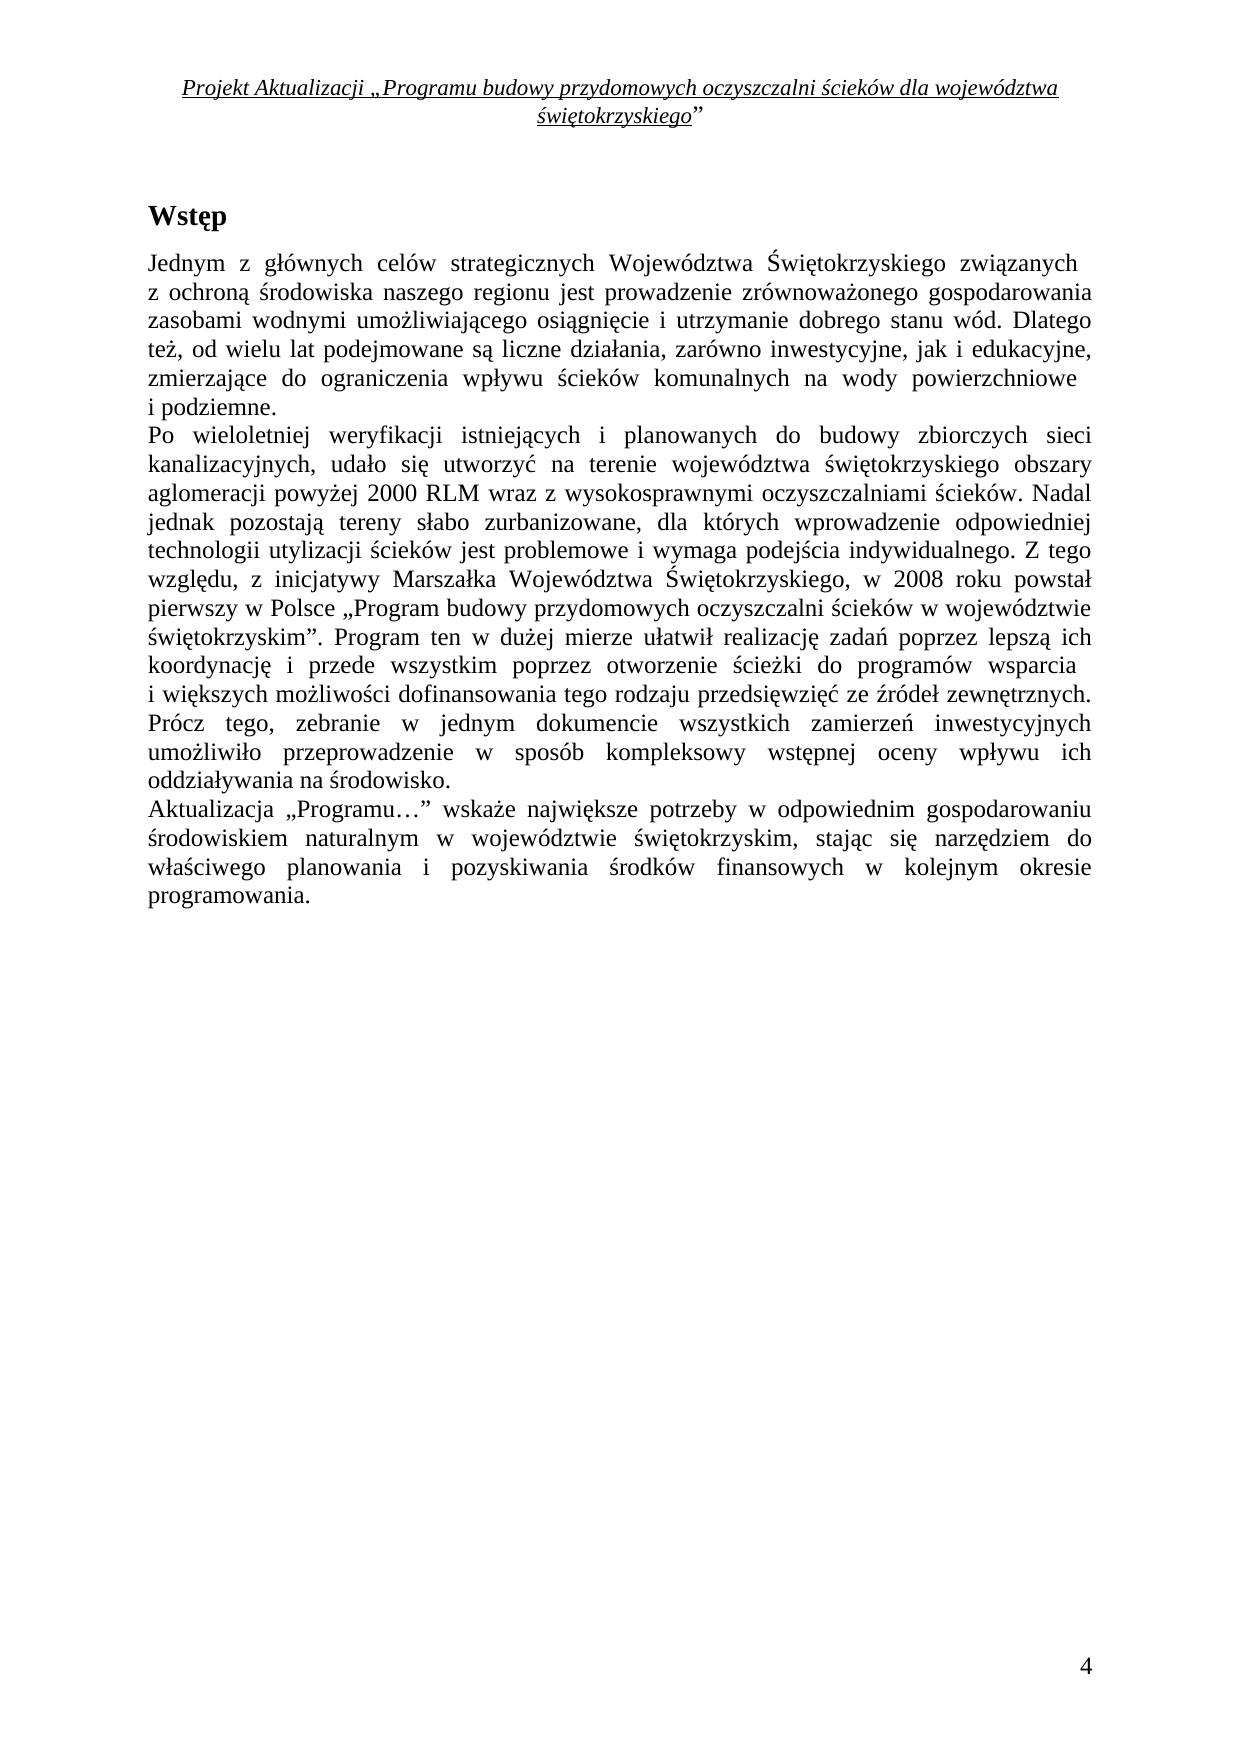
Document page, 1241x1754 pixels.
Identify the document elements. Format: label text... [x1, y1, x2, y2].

subtitle Wstęp [148, 198, 1092, 231]
text Jednym z głównych celów strategicznych Województwa Świętokrzyskiego związanych z ochroną środowiska naszego regionu jest prowadzenie zrównoważonego gospodarowania zasobami wodnymi umożliwiającego osiągnięcie i utrzymanie dobrego stanu wód. Dlatego też, od wielu lat podejmowane są liczne działania, zarówno inwestycyjne, jak i edukacyjne, zmierzające do ograniczenia wpływu ścieków komunalnych na wody powierzchniowe i podziemne. [148, 248, 1092, 421]
text Po wieloletniej weryfikacji istniejących i planowanych do budowy zbiorczych sieci kanalizacyjnych, udało się utworzyć na terenie województwa świętokrzyskiego obszary aglomeracji powyżej 2000 RLM wraz z wysokosprawnymi oczyszczalniami ścieków. Nadal jednak pozostają tereny słabo zurbanizowane, dla których wprowadzenie odpowiedniej technologii utylizacji ścieków jest problemowe i wymaga podejścia indywidualnego. Z tego względu, z inicjatywy Marszałka Województwa Świętokrzyskiego, w 2008 roku powstał pierwszy w Polsce „Program budowy przydomowych oczyszczalni ścieków w województwie świętokrzyskim”. Program ten w dużej mierze ułatwił realizację zadań poprzez lepszą ich koordynację i przede wszystkim poprzez otworzenie ścieżki do programów wsparcia i większych możliwości dofinansowania tego rodzaju przedsięwzięć ze źródeł zewnętrznych. Prócz tego, zebranie w jednym dokumencie wszystkich zamierzeń inwestycyjnych umożliwiło przeprowadzenie w sposób kompleksowy wstępnej oceny wpływu ich oddziaływania na środowisko. [148, 421, 1092, 794]
text Aktualizacja „Programu…” wskaże największe potrzeby w odpowiednim gospodarowaniu środowiskiem naturalnym w województwie świętokrzyskim, stając się narzędziem do właściwego planowania i pozyskiwania środków finansowych w kolejnym okresie programowania. [148, 794, 1092, 909]
